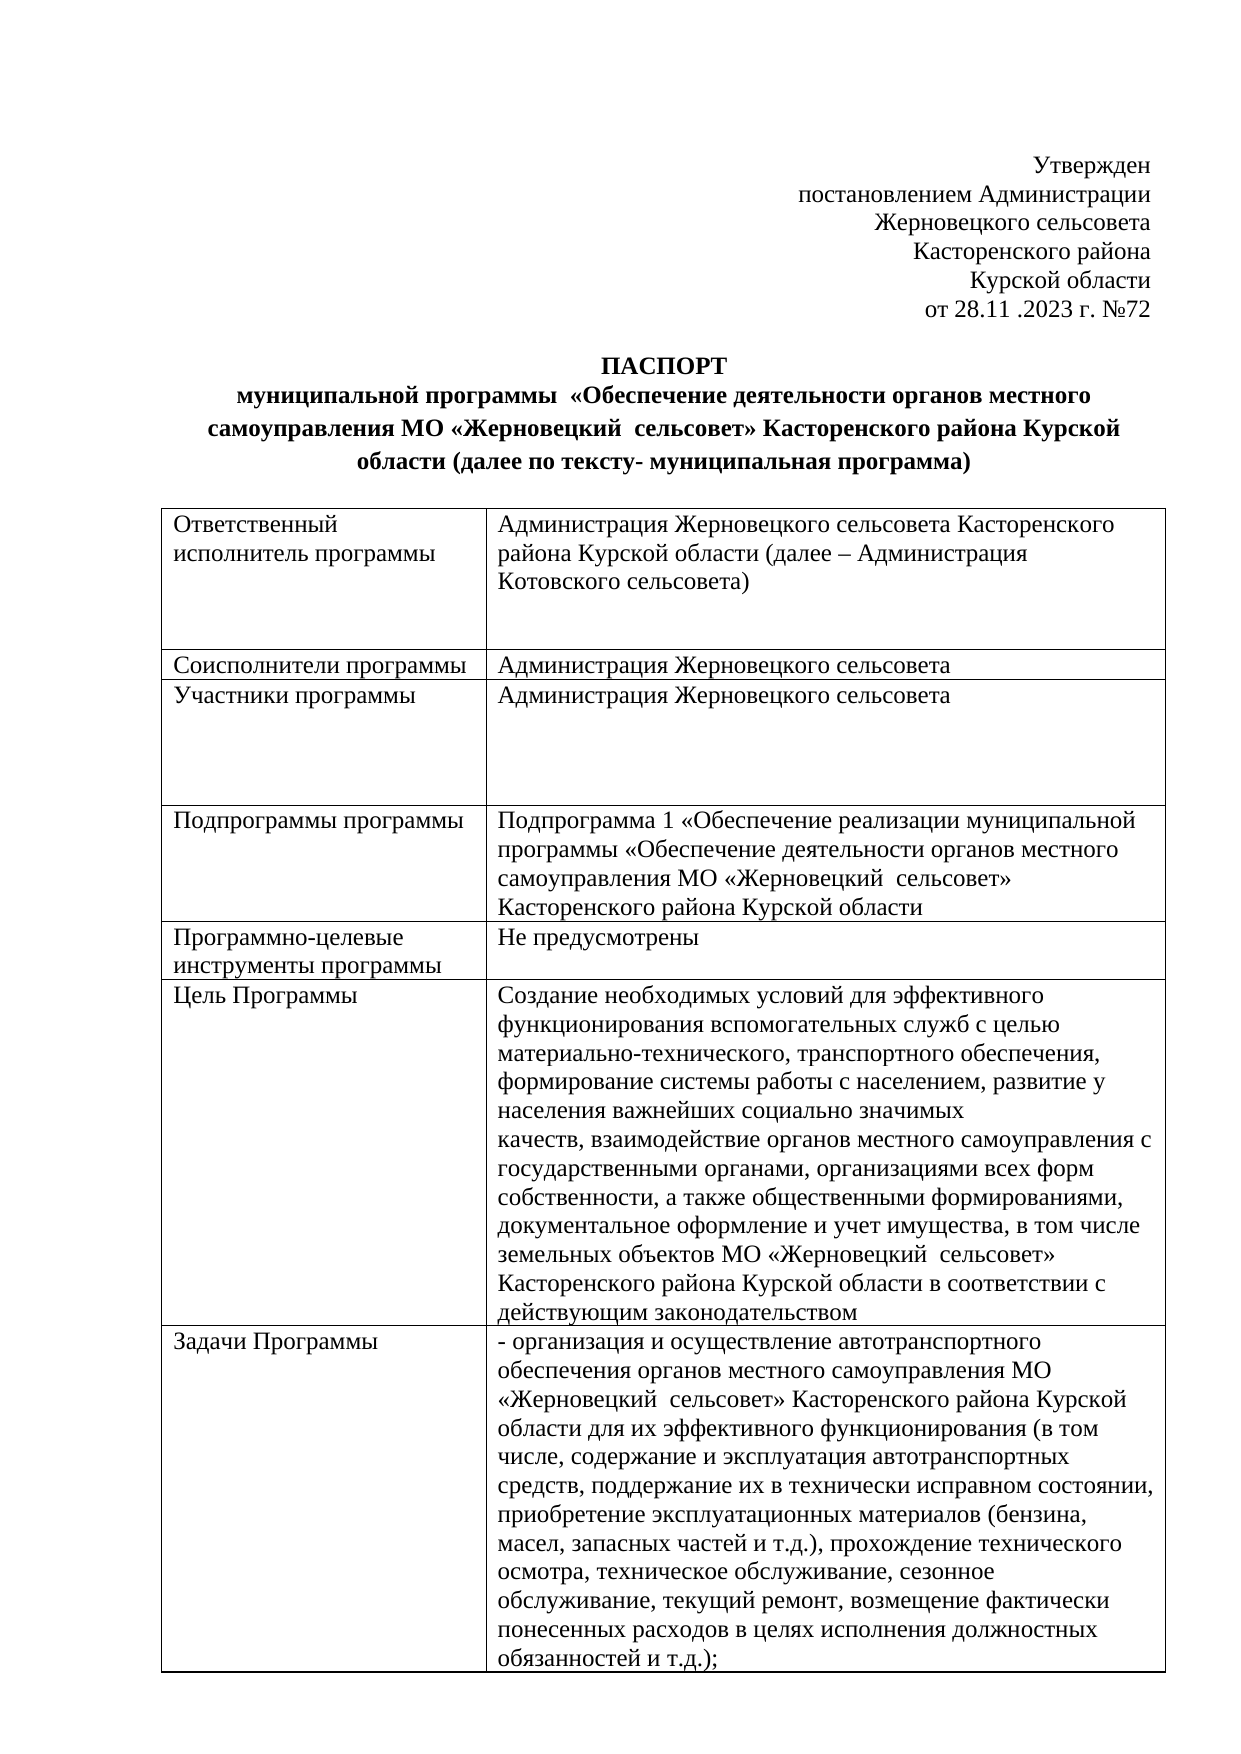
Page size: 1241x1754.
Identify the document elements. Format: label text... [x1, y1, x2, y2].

table_cell Соисполнители программы [162, 650, 486, 679]
table_cell Создание необходимых условий для эффективного функционирования вспомогательных служб с целью материально-технического, транспортного обеспечения, формирование системы работы с населением, развитие у населения важнейших социально значимых качеств, взаимодействие органов местного самоуправления с государственными органами, организациями всех форм собственности, а также общественными формированиями, документальное оформление и учет имущества, в том числе земельных объектов МО «Жерновецкий сельсовет» Касторенского района Курской области в соответствии с действующим законодательством [487, 980, 1165, 1325]
table_cell Цель Программы [162, 980, 486, 1325]
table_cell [487, 1326, 1165, 1671]
table_cell Администрация Жерновецкого сельсовета [487, 680, 1165, 804]
table_cell Программно-целевые инструменты программы [162, 922, 486, 979]
table_cell Подпрограммы программы [162, 806, 486, 921]
table_cell Не предусмотрены [487, 922, 1165, 979]
text Курской области [177, 265, 1151, 294]
text от 28.11 . №72 [177, 294, 1151, 322]
table_header Администрация Жерновецкого сельсовета Касторенского района Курской области (далее – Администрация Котовского сельсовета) [487, 509, 1165, 649]
text постановлением Администрации [177, 179, 1151, 207]
text Касторенского района [177, 236, 1151, 265]
text Утвержден [177, 150, 1151, 179]
table_cell Администрация Жерновецкого сельсовета [487, 650, 1165, 679]
text муниципальной программы «Обеспечение деятельности органов местного самоуправления МО «Жерновецкий сельсовет» Касторенского района Курской области (далее по тексту- муниципальная программа) [177, 380, 1151, 475]
table_cell Подпрограмма 1 «Обеспечение реализации муниципальной программы «Обеспечение деятельности органов местного самоуправления МО «Жерновецкий сельсовет» Касторенского района Курской области [487, 806, 1165, 921]
table_cell Участники программы [162, 680, 486, 804]
text ПАСПОРТ [177, 351, 1151, 380]
text Жерновецкого сельсовета [177, 207, 1151, 236]
table_header Ответственный исполнитель программы [162, 509, 486, 649]
table_cell Задачи Программы [162, 1326, 486, 1671]
